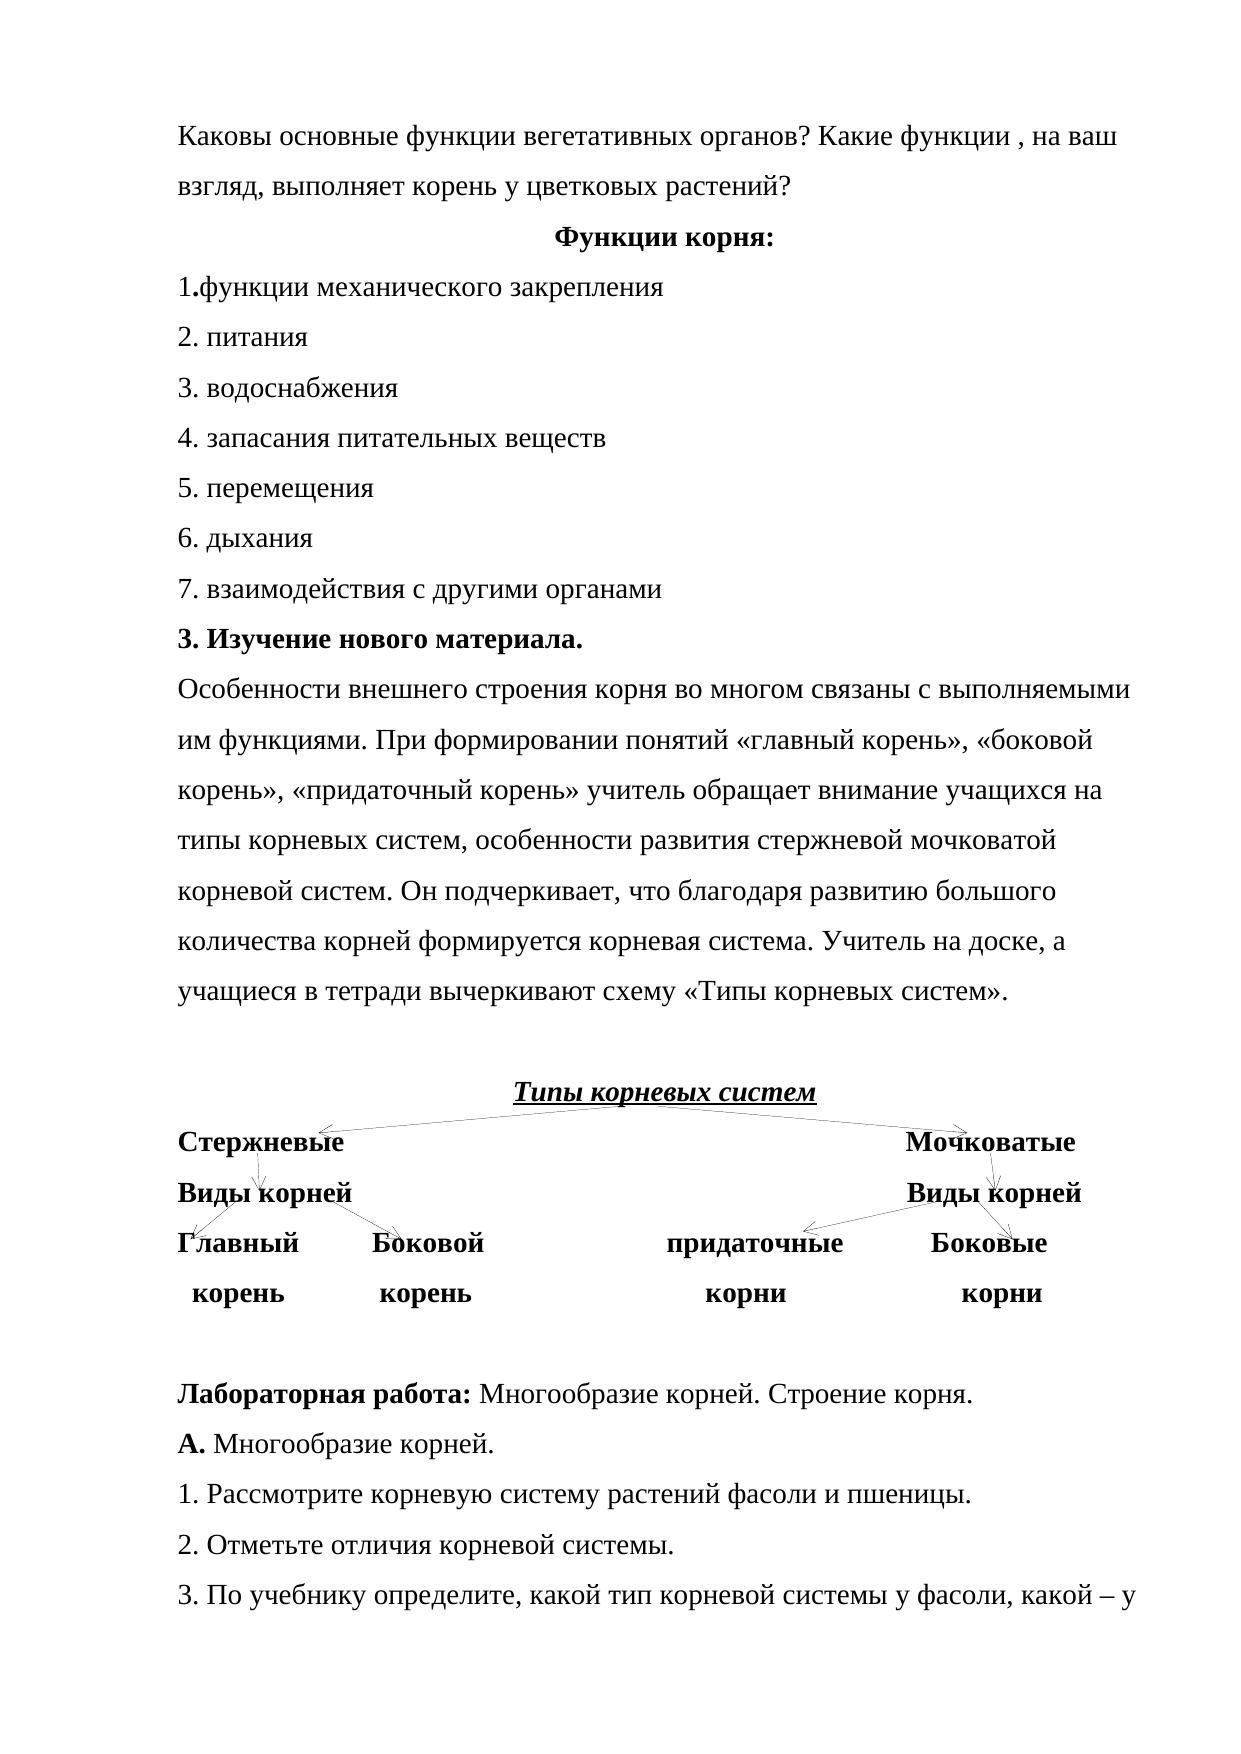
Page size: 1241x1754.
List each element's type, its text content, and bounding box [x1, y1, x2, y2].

text корень корень корни корни [177, 1275, 1152, 1309]
text 2. Отметьте отличия корневой системы. [177, 1527, 1152, 1560]
text Функции корня: [177, 219, 1152, 252]
text 1. Рассмотрите корневую систему растений фасоли и пшеницы. [177, 1477, 1152, 1510]
text 7. взаимодействия с другими органами [177, 571, 1152, 604]
text Каковы основные функции вегетативных органов? Какие функции , на ваш взгляд, выполняет корень у цветковых растений? [177, 118, 1152, 202]
text 3. Изучение нового материала. [177, 621, 1152, 655]
text Лабораторная работа: Многообразие корней. Строение корня. [177, 1376, 1152, 1409]
text А. Многообразие корней. [177, 1426, 1152, 1460]
text 4. запасания питательных веществ [177, 420, 1152, 453]
text Виды корней Виды корней [177, 1175, 1152, 1208]
text 3. По учебнику определите, какой тип корневой системы у фасоли, какой – у [177, 1577, 1152, 1611]
text 2. питания [177, 319, 1152, 353]
text 5. перемещения [177, 470, 1152, 504]
text 3. водоснабжения [177, 370, 1152, 403]
text 1.функции механического закрепления [177, 269, 1152, 303]
text Особенности внешнего строения корня во многом связаны с выполняемыми им функциями. При формировании понятий «главный корень», «боковой корень», «придаточный корень» учитель обращает внимание учащихся на типы корневых систем, особенности развития стержневой мочковатой корневой систем. Он подчеркивает, что благодаря развитию большого количества корней формируется корневая система. Учитель на доске, а учащиеся в тетради вычеркивают схему «Типы корневых систем». [177, 672, 1152, 1007]
text Главный Боковой придаточные Боковые [177, 1225, 1152, 1258]
text Стержневые Мочковатые [177, 1124, 1152, 1158]
text 6. дыхания [177, 521, 1152, 554]
text Типы корневых систем [177, 1074, 1152, 1108]
